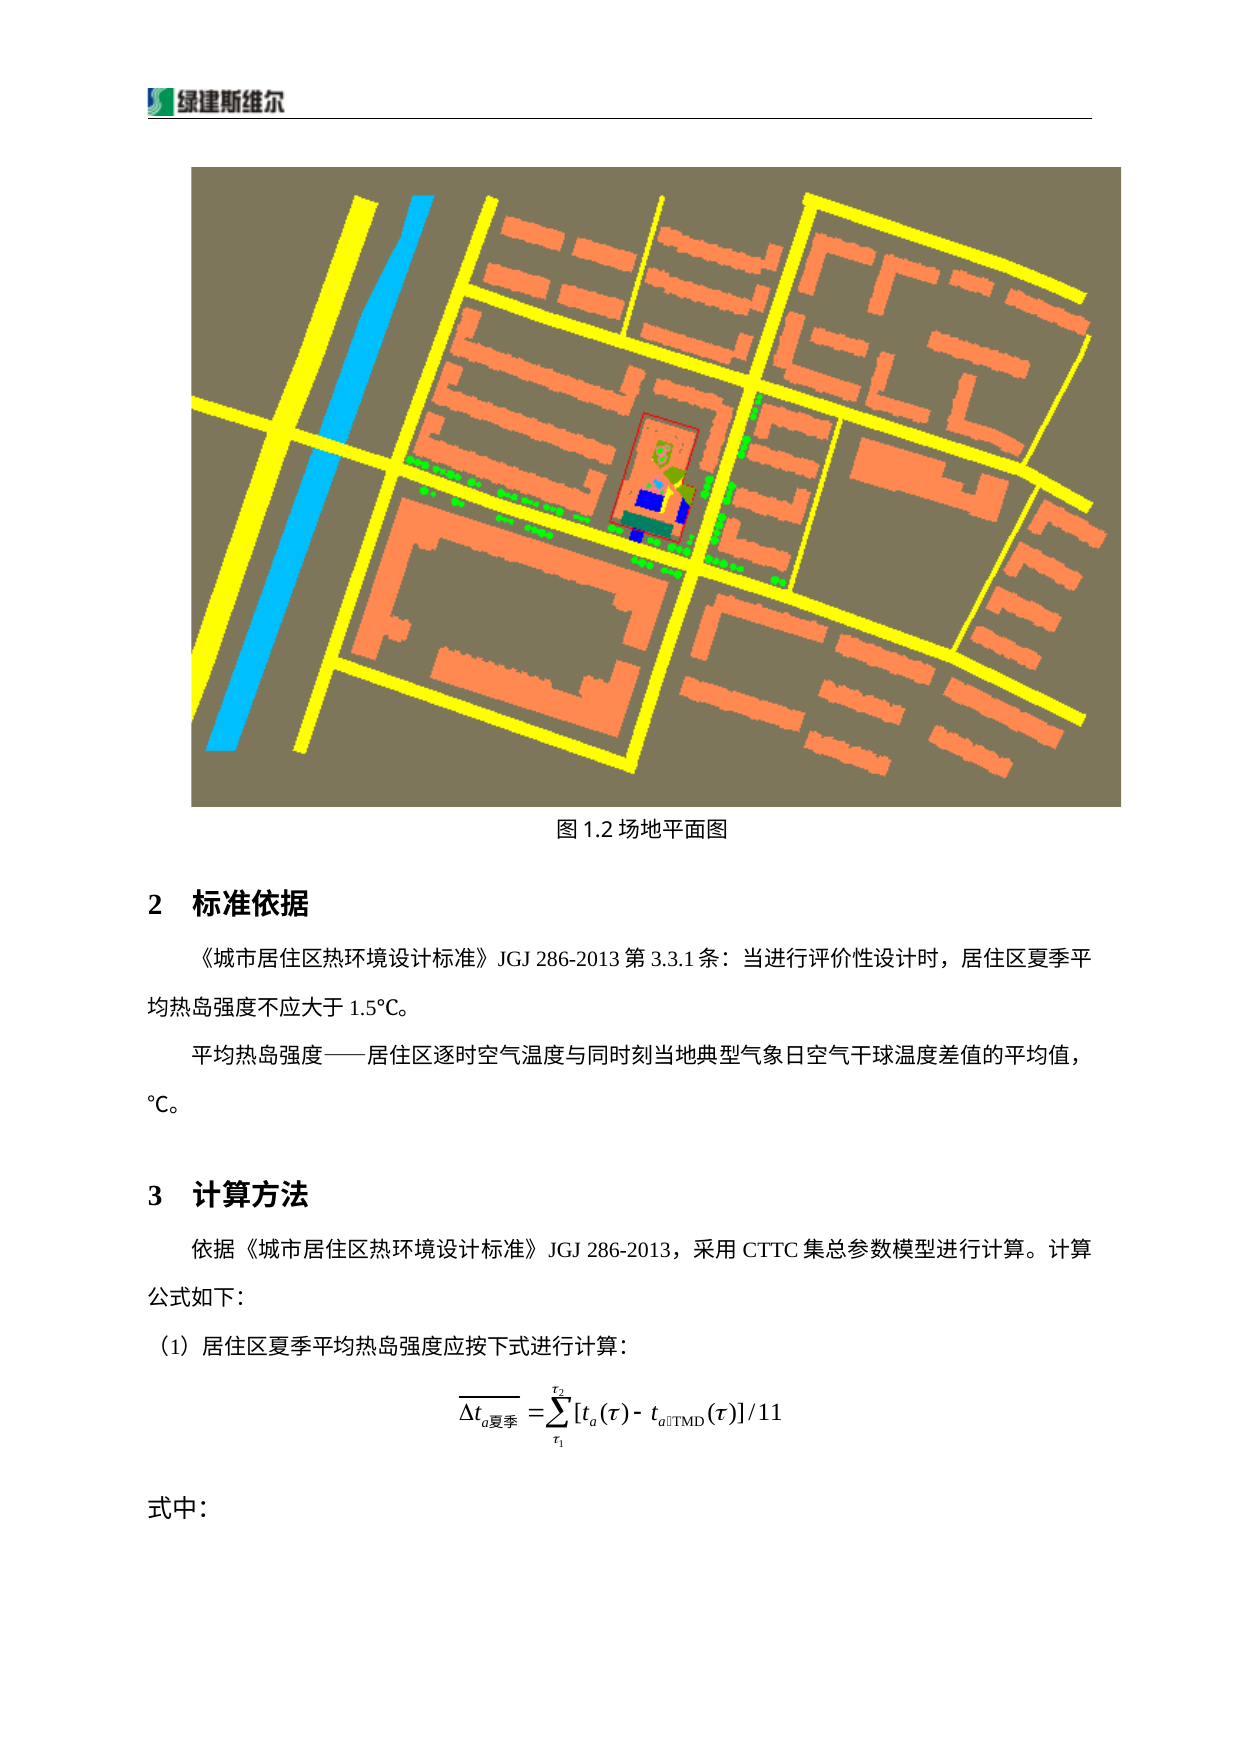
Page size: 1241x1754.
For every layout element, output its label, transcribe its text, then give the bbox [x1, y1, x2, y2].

text 图1.2 场地平面图 [148, 812, 1092, 844]
subtitle 计算方法 [148, 1160, 1092, 1225]
text 《城市居住区热环境设计标准》JGJ 286-2013第3.3.1条：当进行评价性设计时，居住区夏季平均热岛强度不应大于1.5℃。 [148, 941, 1092, 1022]
subtitle 标准依据 [148, 869, 1092, 934]
text 平均热岛强度——居住区逐时空气温度与同时刻当地典型气象日空气干球温度差值的平均值，℃。 [148, 1038, 1092, 1119]
text 依据《城市居住区热环境设计标准》JGJ 286-2013，采用CTTC集总参数模型进行计算。计算公式如下： [148, 1231, 1092, 1312]
picture [147, 88, 288, 116]
text （1）居住区夏季平均热岛强度应按下式进行计算： [148, 1328, 1092, 1361]
text 式中： [148, 1474, 1092, 1539]
picture [191, 167, 1122, 807]
